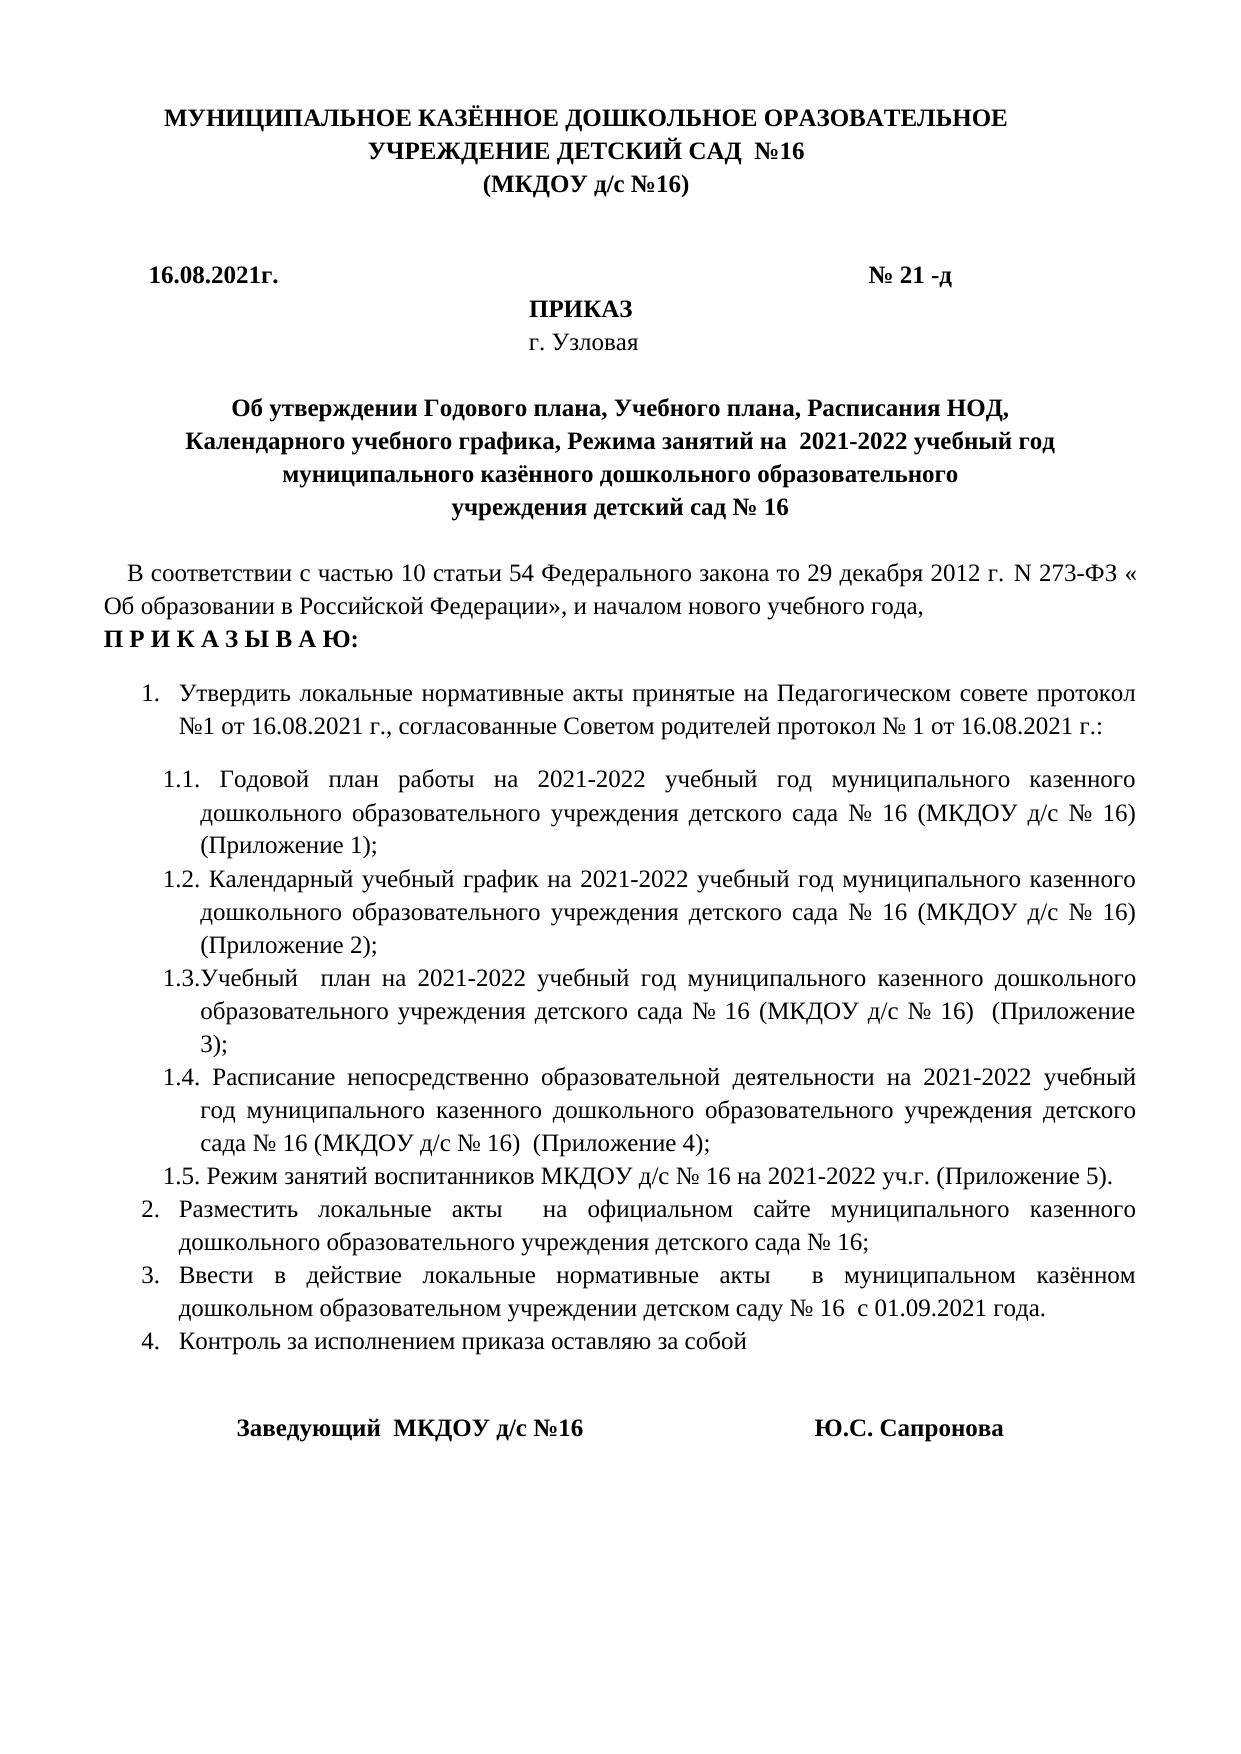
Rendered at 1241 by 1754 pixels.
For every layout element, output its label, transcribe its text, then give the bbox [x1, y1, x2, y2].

text Об утверждении Годового плана, Учебного плана, Расписания НОД, [103, 393, 1137, 421]
list Учебный план на 2021-2022 учебный год муниципального казенного дошкольного образовательного учреждения детского сада № 16 (МКДОУ д/с № 16) (Приложение 3); [163, 963, 1137, 1057]
list Контроль за исполнением приказа оставляю за собой [141, 1326, 1137, 1355]
text П Р И К А З Ы В А Ю: [103, 624, 1137, 653]
table_header МУНИЦИПАЛЬНОЕ КАЗЁННОЕ ДОШКОЛЬНОЕ ОРАЗОВАТЕЛЬНОЕ УЧРЕЖДЕНИЕ ДЕТСКИЙ САД №16 (МКДОУ д/с №16) [92, 70, 1146, 202]
list Расписание непосредственно образовательной деятельности на 2021-2022 учебный год муниципального казенного дошкольного образовательного учреждения детского сада № 16 (МКДОУ д/с № 16) (Приложение 4); [163, 1062, 1137, 1157]
list Утвердить локальные нормативные акты принятые на Педагогическом совете протокол №1 от 16.08.2021 г., согласованные Советом родителей протокол № 1 от 16.08.2021 г.: [141, 678, 1137, 739]
text Календарного учебного графика, Режима занятий на 2021-2022 учебный год [103, 426, 1137, 454]
list Календарный учебный график на 2021-2022 учебный год муниципального казенного дошкольного образовательного учреждения детского сада № 16 (МКДОУ д/с № 16) (Приложение 2); [163, 864, 1137, 958]
table_header 16.08.2021г. ПРИКАЗ г. Узловая [145, 261, 865, 360]
list Режим занятий воспитанников МКДОУ д/с № 16 на 2021-2022 уч.г. (Приложение 5). [163, 1161, 1137, 1189]
list Ввести в действие локальные нормативные акты в муниципальном казённом дошкольном образовательном учреждении детском саду № 16 с 01.09.2021 года. [141, 1260, 1137, 1322]
text учреждения детский сад № 16 [103, 492, 1137, 521]
text В соответствии с частью 10 статьи 54 Федерального закона то 29 декабря 2012 г. N 273-ФЗ « Об образовании в Российской Федерации» , и началом нового учебного года, [103, 558, 1137, 619]
list Разместить локальные акты на официальном сайте муниципального казенного дошкольного образовательного учреждения детского сада № 16; [141, 1194, 1137, 1256]
list Годовой план работы на 2021-2022 учебный год муниципального казенного дошкольного образовательного учреждения детского сада № 16 (МКДОУ д/с № 16) (Приложение 1); [163, 764, 1137, 859]
text муниципального казённого дошкольного образовательного [103, 459, 1137, 487]
table_header № 21 -д [865, 261, 1095, 360]
text Заведующий МКДОУ д/с №16 Ю.С. Сапронова [103, 1413, 1137, 1442]
